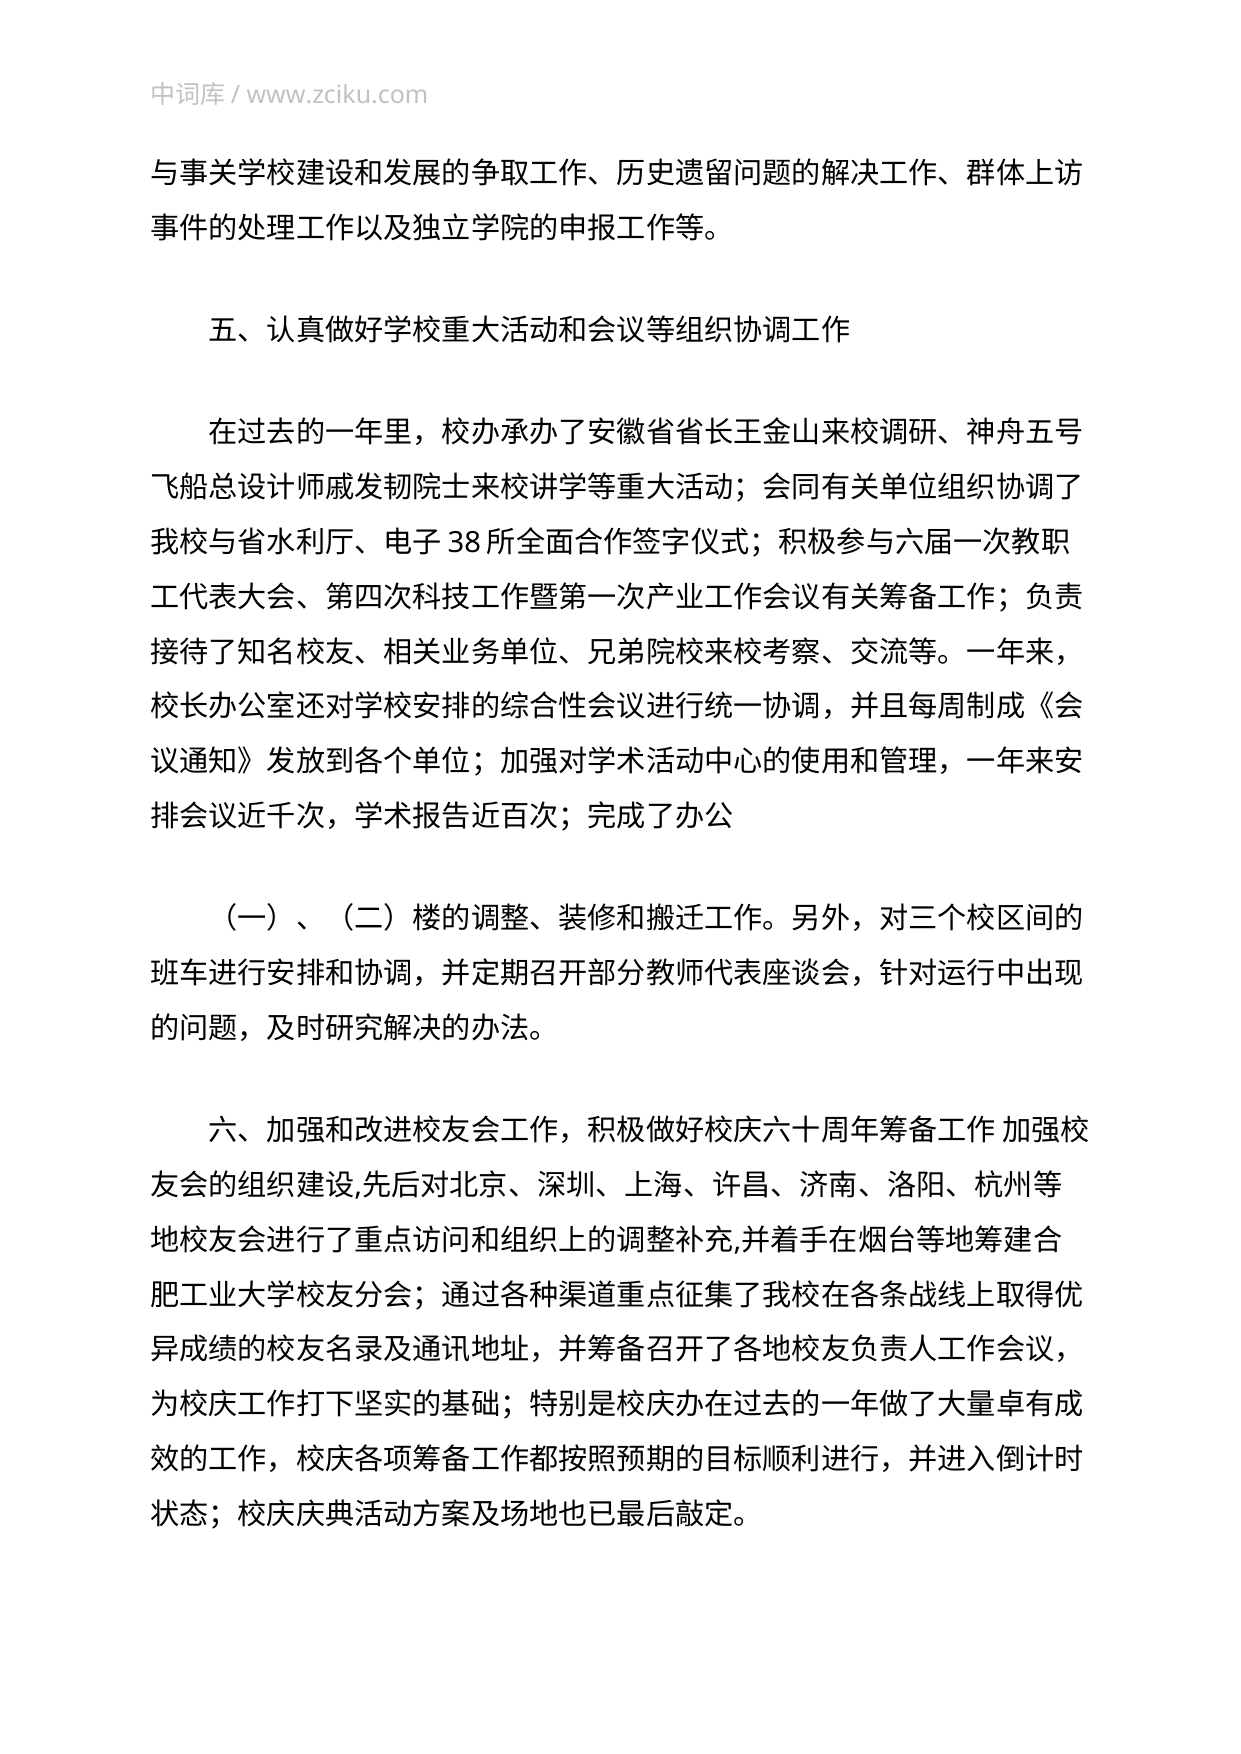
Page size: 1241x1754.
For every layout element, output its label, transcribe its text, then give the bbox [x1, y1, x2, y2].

text 五、认真做好学校重大活动和会议等组织协调工作 [150, 307, 1090, 349]
text （一）、（二）楼的调整、装修和搬迁工作。另外，对三个校区间的班车进行安排和协调，并定期召开部分教师代表座谈会，针对运行中出现的问题，及时研究解决的办法。 [150, 894, 1090, 1047]
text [150, 150, 1090, 247]
text 六、加强和改进校友会工作，积极做好校庆六十周年筹备工作 加强校友会的组织建设,先后对北京、深圳、上海、许昌、济南、洛阳、杭州等地校友会进行了重点访问和组织上的调整补充,并着手在烟台等地筹建合肥工业大学校友分会；通过各种渠道重点征集了我校在各条战线上取得优异成绩的校友名录及通讯地址，并筹备召开了各地校友负责人工作会议，为校庆工作打下坚实的基础；特别是校庆办在过去的一年做了大量卓有成效的工作，校庆各项筹备工作都按照预期的目标顺利进行，并进入倒计时状态；校庆庆典活动方案及场地也已最后敲定。 [150, 1106, 1090, 1533]
text 在过去的一年里，校办承办了安徽省省长王金山来校调研、神舟五号飞船总设计师戚发韧院士来校讲学等重大活动；会同有关单位组织协调了我校与省水利厅、电子38所全面合作签字仪式；积极参与六届一次教职工代表大会、第四次科技工作暨第一次产业工作会议有关筹备工作；负责接待了知名校友、相关业务单位、兄弟院校来校考察、交流等。一年来，校长办公室还对学校安排的综合性会议进行统一协调，并且每周制成《会议通知》发放到各个单位；加强对学术活动中心的使用和管理，一年来安排会议近千次，学术报告近百次；完成了办公 [150, 408, 1090, 835]
